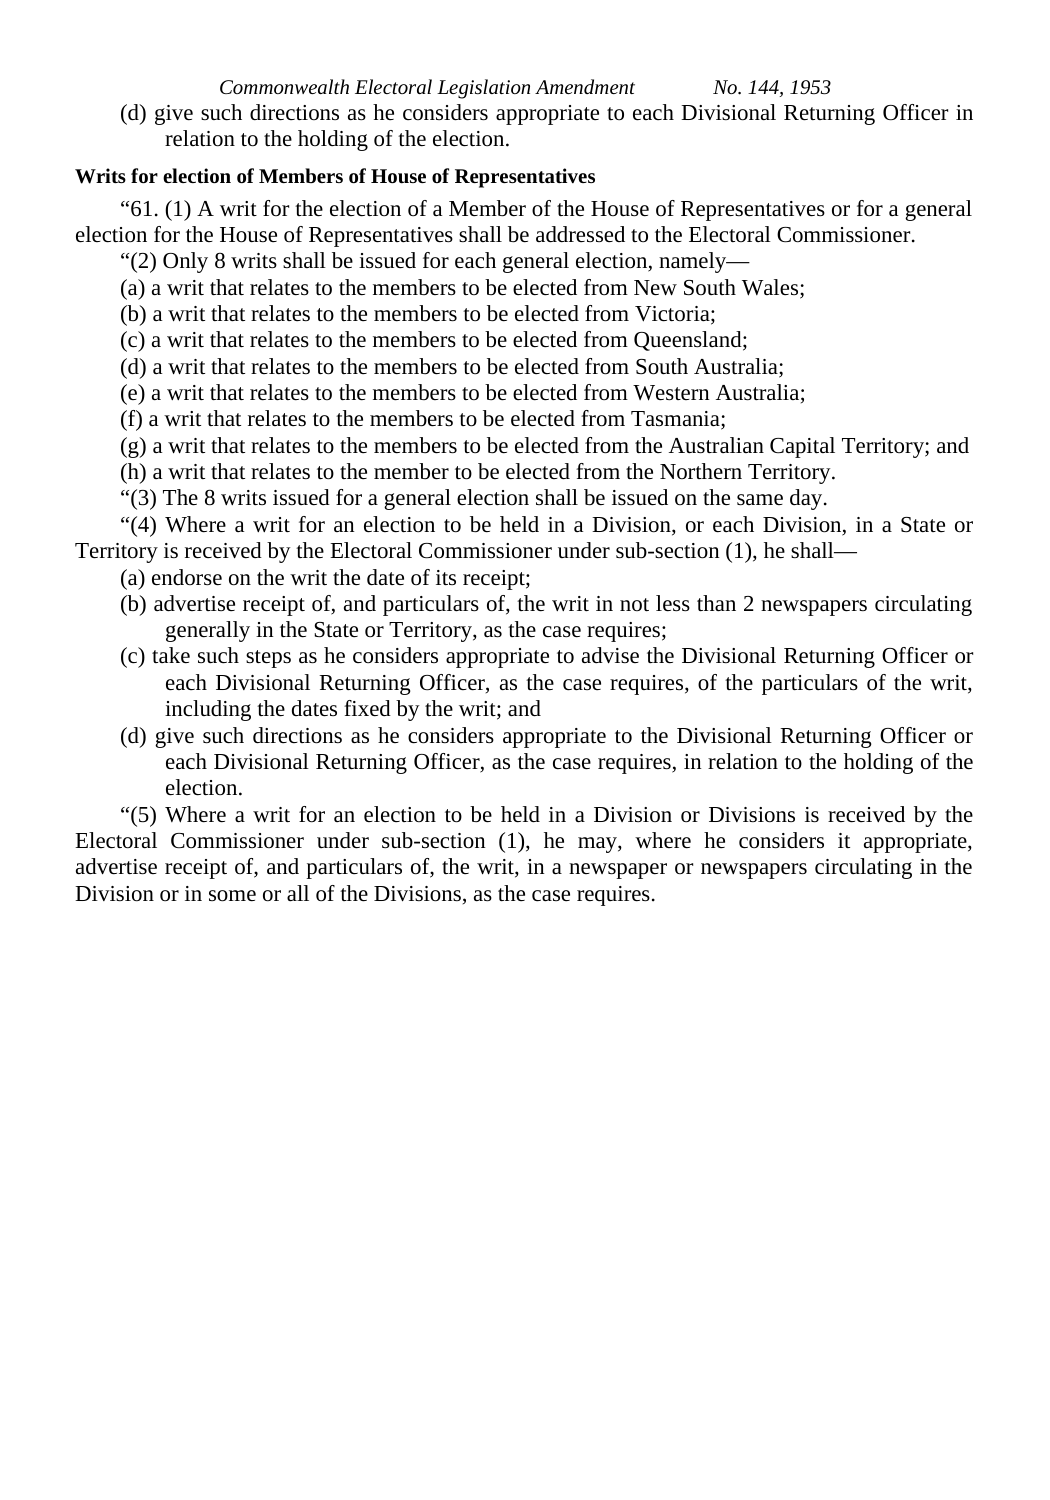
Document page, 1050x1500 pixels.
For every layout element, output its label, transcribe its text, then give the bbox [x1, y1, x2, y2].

text “(4) Where a writ for an election to be held in a Division, or each Division, in a State or Territory is received by the Electoral Commissioner under sub-section (1), he shall— [75, 511, 975, 563]
text (d) give such directions as he considers appropriate to each Divisional Returning Officer in relation to the holding of the election. [120, 99, 975, 152]
text (d) a writ that relates to the members to be elected from South Australia; [120, 353, 975, 379]
text “(5) Where a writ for an election to be held in a Division or Divisions is received by the Electoral Commissioner under sub-section (1), he may, where he considers it appropriate, advertise receipt of, and particulars of, the writ, in a newspaper or newspapers circulating in the Division or in some or all of the Divisions, as the case requires. [75, 801, 975, 906]
text “(2) Only 8 writs shall be issued for each general election, namely— [75, 247, 975, 274]
text (b) advertise receipt of, and particulars of, the writ in not less than 2 newspapers circulating generally in the State or Territory, as the case requires; [120, 590, 975, 643]
text “(3) The 8 writs issued for a general election shall be issued on the same day. [75, 484, 975, 511]
text (b) a writ that relates to the members to be elected from Victoria; [120, 300, 975, 326]
text Writs for election of Members of House of Representatives [75, 164, 975, 188]
text “61. (1) A writ for the election of a Member of the House of Representatives or for a general election for the House of Representatives shall be addressed to the Electoral Commissioner. [75, 194, 975, 247]
text (a) endorse on the writ the date of its receipt; [120, 563, 975, 590]
text (a) a writ that relates to the members to be elected from New South Wales; [120, 274, 975, 300]
text (c) take such steps as he considers appropriate to advise the Divisional Returning Officer or each Divisional Returning Officer, as the case requires, of the particulars of the writ, including the dates fixed by the writ; and [120, 643, 975, 722]
text (g) a writ that relates to the members to be elected from the Australian Capital Territory; and [120, 432, 975, 458]
text (h) a writ that relates to the member to be elected from the Northern Territory. [120, 458, 975, 484]
text (f) a writ that relates to the members to be elected from Tasmania; [120, 405, 975, 432]
text (e) a writ that relates to the members to be elected from Western Australia; [120, 379, 975, 405]
text (d) give such directions as he considers appropriate to the Divisional Returning Officer or each Divisional Returning Officer, as the case requires, in relation to the holding of the election. [120, 722, 975, 801]
text (c) a writ that relates to the members to be elected from Queensland; [120, 326, 975, 353]
